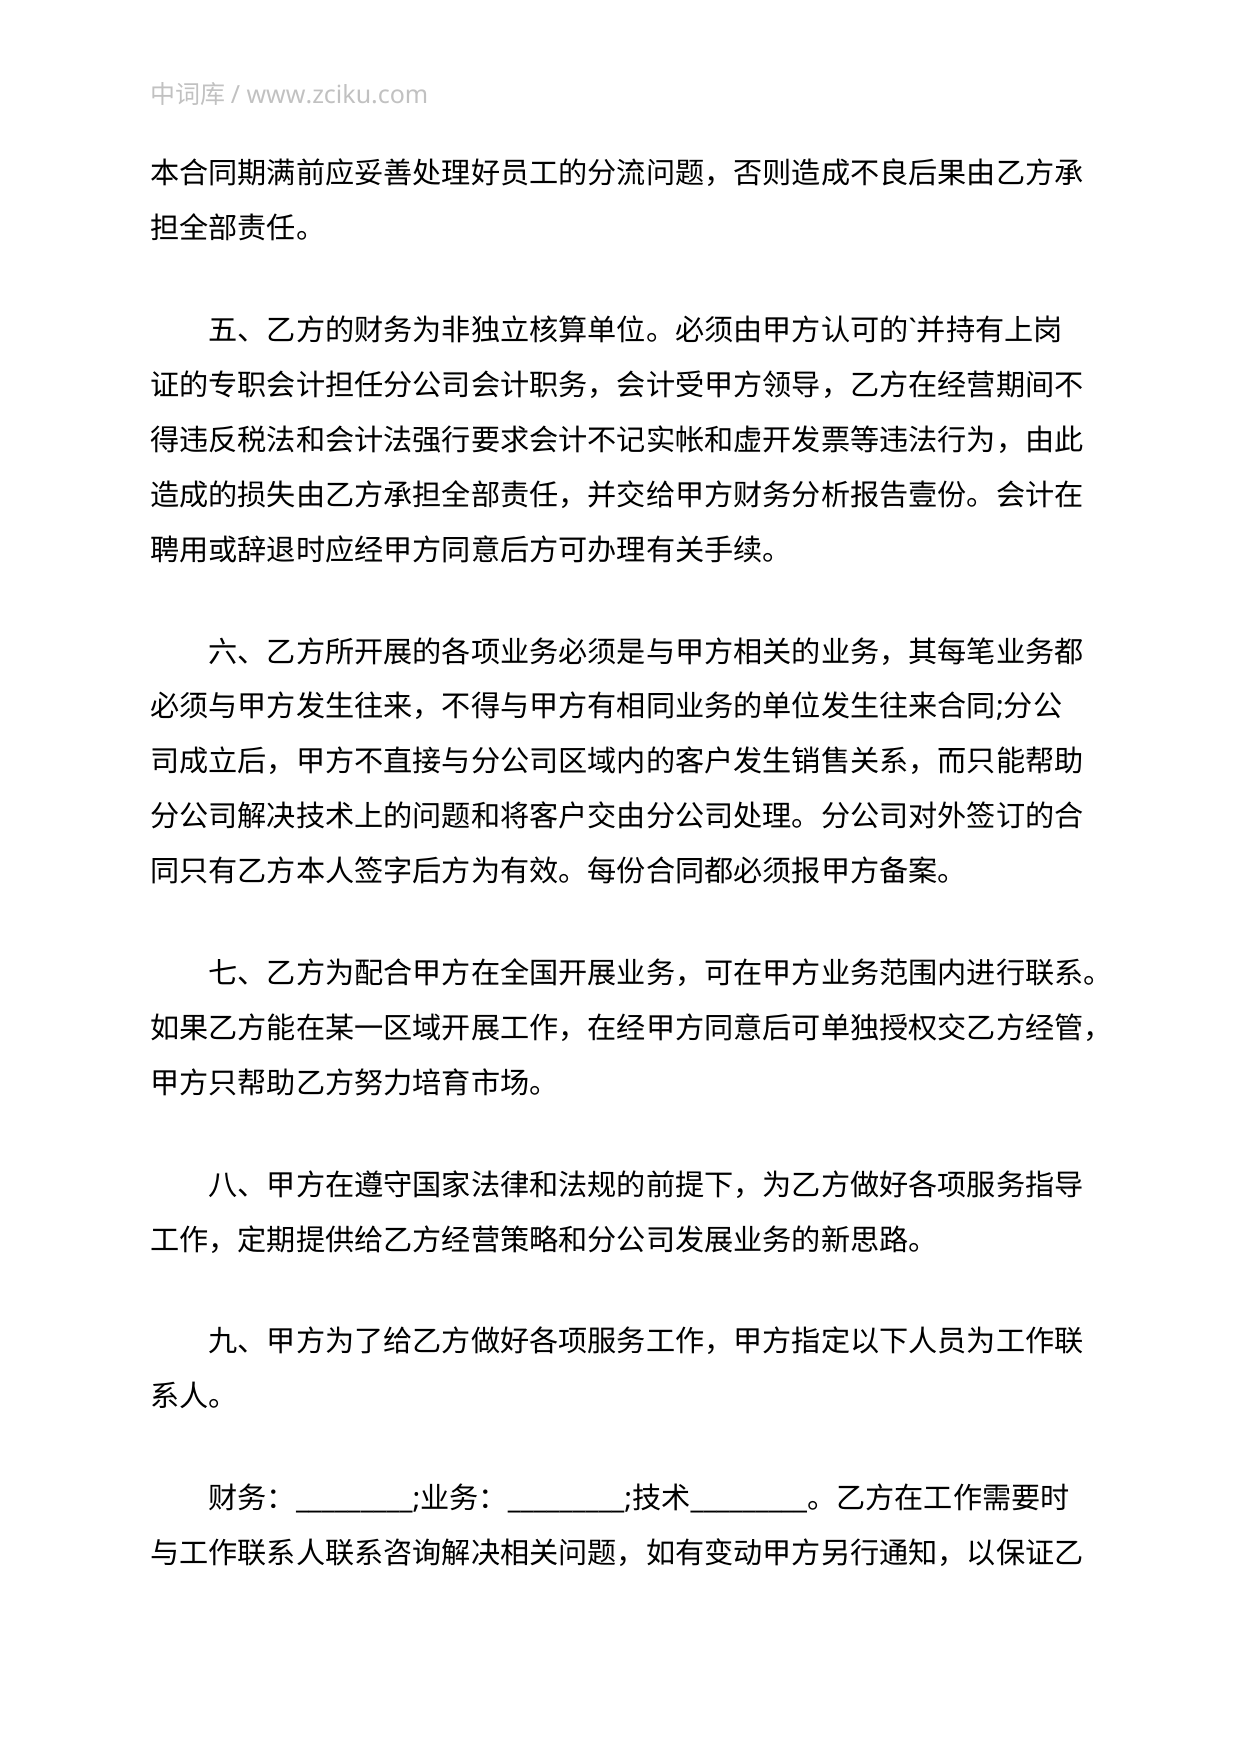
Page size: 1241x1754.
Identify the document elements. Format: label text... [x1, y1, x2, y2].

text 九、甲方为了给乙方做好各项服务工作，甲方指定以下人员为工作联系人。 [150, 1318, 1090, 1415]
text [150, 150, 1090, 247]
text 七、乙方为配合甲方在全国开展业务，可在甲方业务范围内进行联系。如果乙方能在某一区域开展工作，在经甲方同意后可单独授权交乙方经管，甲方只帮助乙方努力培育市场。 [150, 949, 1090, 1102]
text 五、乙方的财务为非独立核算单位。必须由甲方认可的`并持有上岗证的专职会计担任分公司会计职务，会计受甲方领导，乙方在经营期间不得违反税法和会计法强行要求会计不记实帐和虚开发票等违法行为，由此造成的损失由乙方承担全部责任，并交给甲方财务分析报告壹份。会计在聘用或辞退时应经甲方同意后方可办理有关手续。 [150, 307, 1090, 569]
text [150, 1474, 1090, 1572]
text 六、乙方所开展的各项业务必须是与甲方相关的业务，其每笔业务都必须与甲方发生往来，不得与甲方有相同业务的单位发生往来合同;分公司成立后，甲方不直接与分公司区域内的客户发生销售关系，而只能帮助分公司解决技术上的问题和将客户交由分公司处理。分公司对外签订的合同只有乙方本人签字后方为有效。每份合同都必须报甲方备案。 [150, 628, 1090, 890]
text 八、甲方在遵守国家法律和法规的前提下，为乙方做好各项服务指导工作，定期提供给乙方经营策略和分公司发展业务的新思路。 [150, 1161, 1090, 1258]
